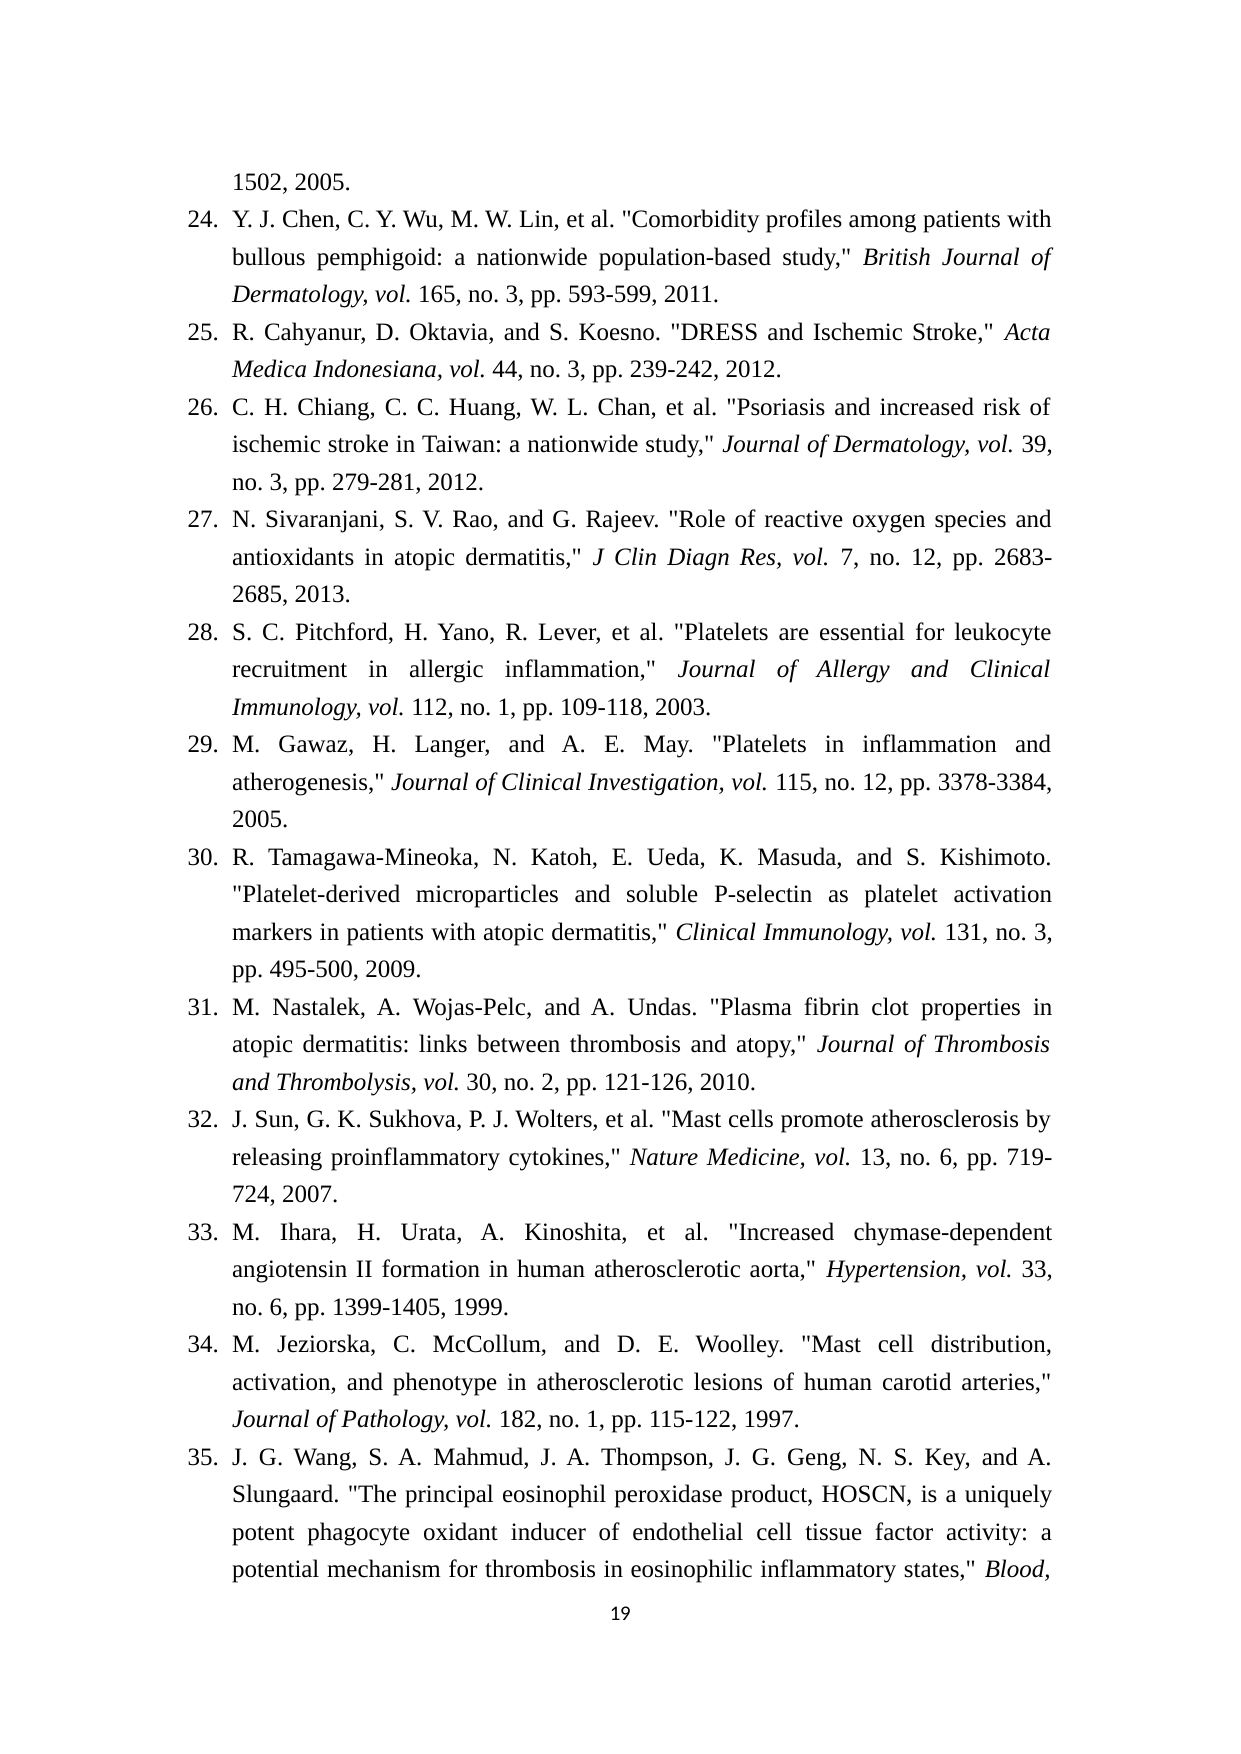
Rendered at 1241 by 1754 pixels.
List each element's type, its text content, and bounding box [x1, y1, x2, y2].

text 33. M. Ihara, H. Urata, A. Kinoshita, et al. "Increased chymase-dependent angiotensin II formation in human atherosclerotic aorta," Hypertension, vol. 33, no. 6, pp. 1399-1405, 1999. [187, 1212, 1053, 1325]
text 30. R. Tamagawa-Mineoka, N. Katoh, E. Ueda, K. Masuda, and S. Kishimoto. "Platelet-derived microparticles and soluble P-selectin as platelet activation markers in patients with atopic dermatitis," Clinical Immunology, vol. 131, no. 3, pp. 495-500, 2009. [187, 837, 1053, 987]
text 26. C. H. Chiang, C. C. Huang, W. L. Chan, et al. "Psoriasis and increased risk of ischemic stroke in Taiwan: a nationwide study," Journal of Dermatology, vol. 39, no. 3, pp. 279-281, 2012. [187, 387, 1053, 500]
text 31. M. Nastalek, A. Wojas-Pelc, and A. Undas. "Plasma fibrin clot properties in atopic dermatitis: links between thrombosis and atopy," Journal of Thrombosis and Thrombolysis, vol. 30, no. 2, pp. 121-126, 2010. [187, 987, 1053, 1100]
text 27. N. Sivaranjani, S. V. Rao, and G. Rajeev. "Role of reactive oxygen species and antioxidants in atopic dermatitis," J Clin Diagn Res, vol. 7, no. 12, pp. 2683-2685, 2013. [187, 500, 1053, 612]
text 28. S. C. Pitchford, H. Yano, R. Lever, et al. "Platelets are essential for leukocyte recruitment in allergic inflammation," Journal of Allergy and Clinical Immunology, vol. 112, no. 1, pp. 109-118, 2003. [187, 612, 1053, 725]
text 24. Y. J. Chen, C. Y. Wu, M. W. Lin, et al. "Comorbidity profiles among patients with bullous pemphigoid: a nationwide population-based study," British Journal of Dermatology, vol. 165, no. 3, pp. 593-599, 2011. [187, 200, 1053, 312]
text 32. J. Sun, G. K. Sukhova, P. J. Wolters, et al. "Mast cells promote atherosclerosis by releasing proinflammatory cytokines," Nature Medicine, vol. 13, no. 6, pp. 719-724, 2007. [187, 1100, 1053, 1212]
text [187, 1437, 1053, 1587]
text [187, 162, 1053, 200]
text 34. M. Jeziorska, C. McCollum, and D. E. Woolley. "Mast cell distribution, activation, and phenotype in atherosclerotic lesions of human carotid arteries," Journal of Pathology, vol. 182, no. 1, pp. 115-122, 1997. [187, 1325, 1053, 1437]
text 29. M. Gawaz, H. Langer, and A. E. May. "Platelets in inflammation and atherogenesis," Journal of Clinical Investigation, vol. 115, no. 12, pp. 3378-3384, 2005. [187, 725, 1053, 837]
text 25. R. Cahyanur, D. Oktavia, and S. Koesno. "DRESS and Ischemic Stroke," Acta Medica Indonesiana, vol. 44, no. 3, pp. 239-242, 2012. [187, 312, 1053, 387]
